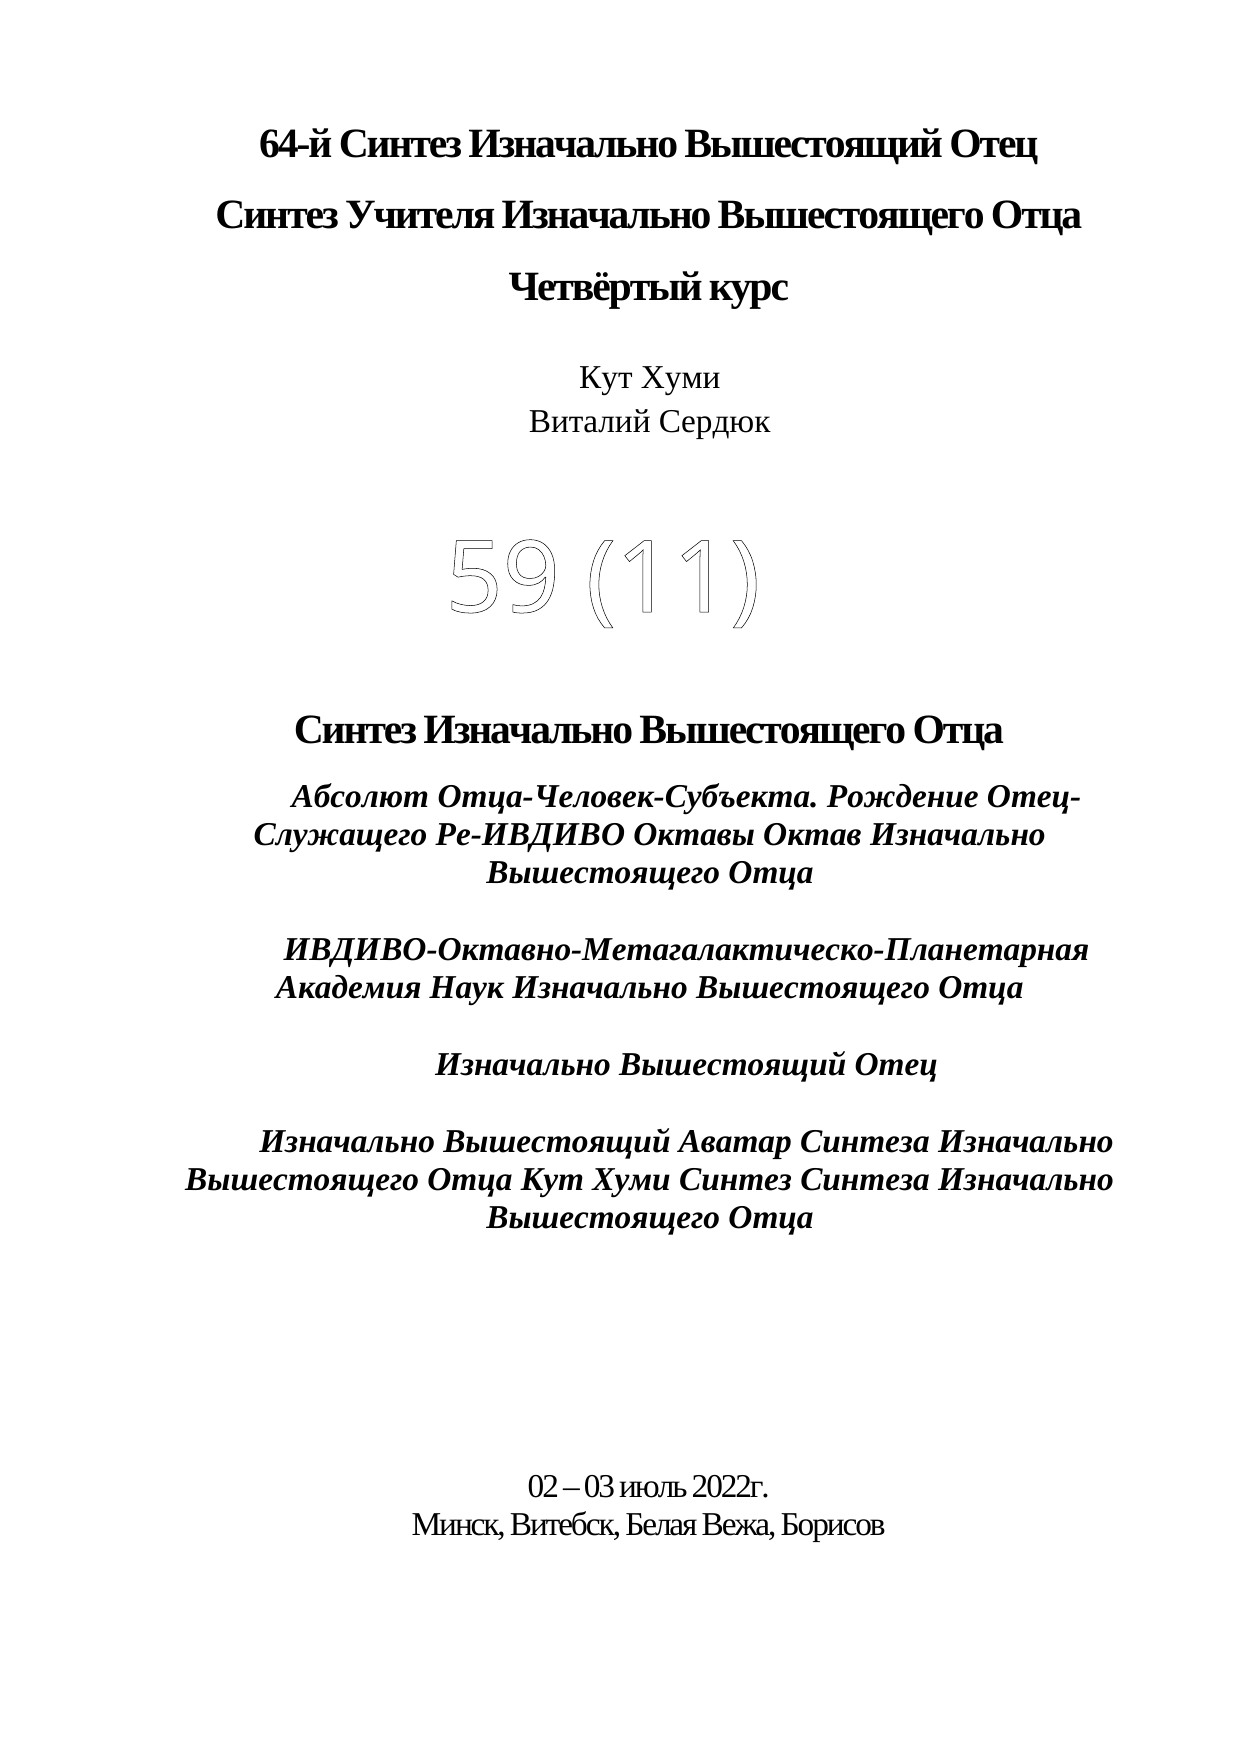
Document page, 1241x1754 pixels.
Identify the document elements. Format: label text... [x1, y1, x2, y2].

text Четвёртый курс [148, 262, 1152, 310]
text Синтез Изначально Вышестоящего Отца [148, 704, 1152, 752]
text Кут Хуми [148, 358, 1152, 396]
text Изначально Вышестоящий Отец [148, 1044, 1152, 1083]
text Виталий Сердюк [148, 402, 1152, 440]
text 02 – 03 июль 2022г. [148, 1466, 1152, 1504]
text 64-й Синтез Изначально Вышестоящий Отец [148, 118, 1152, 166]
text Абсолют Отца-Человек-Субъекта. Рождение Отец-Служащего Ре-ИВДИВО Октавы Октав Изначально Вышестоящего Отца [148, 776, 1152, 891]
text Минск, Витебск, Белая Вежа, Борисов [148, 1504, 1152, 1543]
text Синтез Учителя Изначально Вышестоящего Отца [148, 190, 1152, 238]
text Изначально Вышестоящий Аватар Синтеза Изначально Вышестоящего Отца Кут Хуми Синтез Синтеза Изначально Вышестоящего Отца [148, 1121, 1152, 1236]
text ИВДИВО-Октавно-Метагалактическо-Планетарная Академия Наук Изначально Вышестоящего Отца [148, 929, 1152, 1006]
